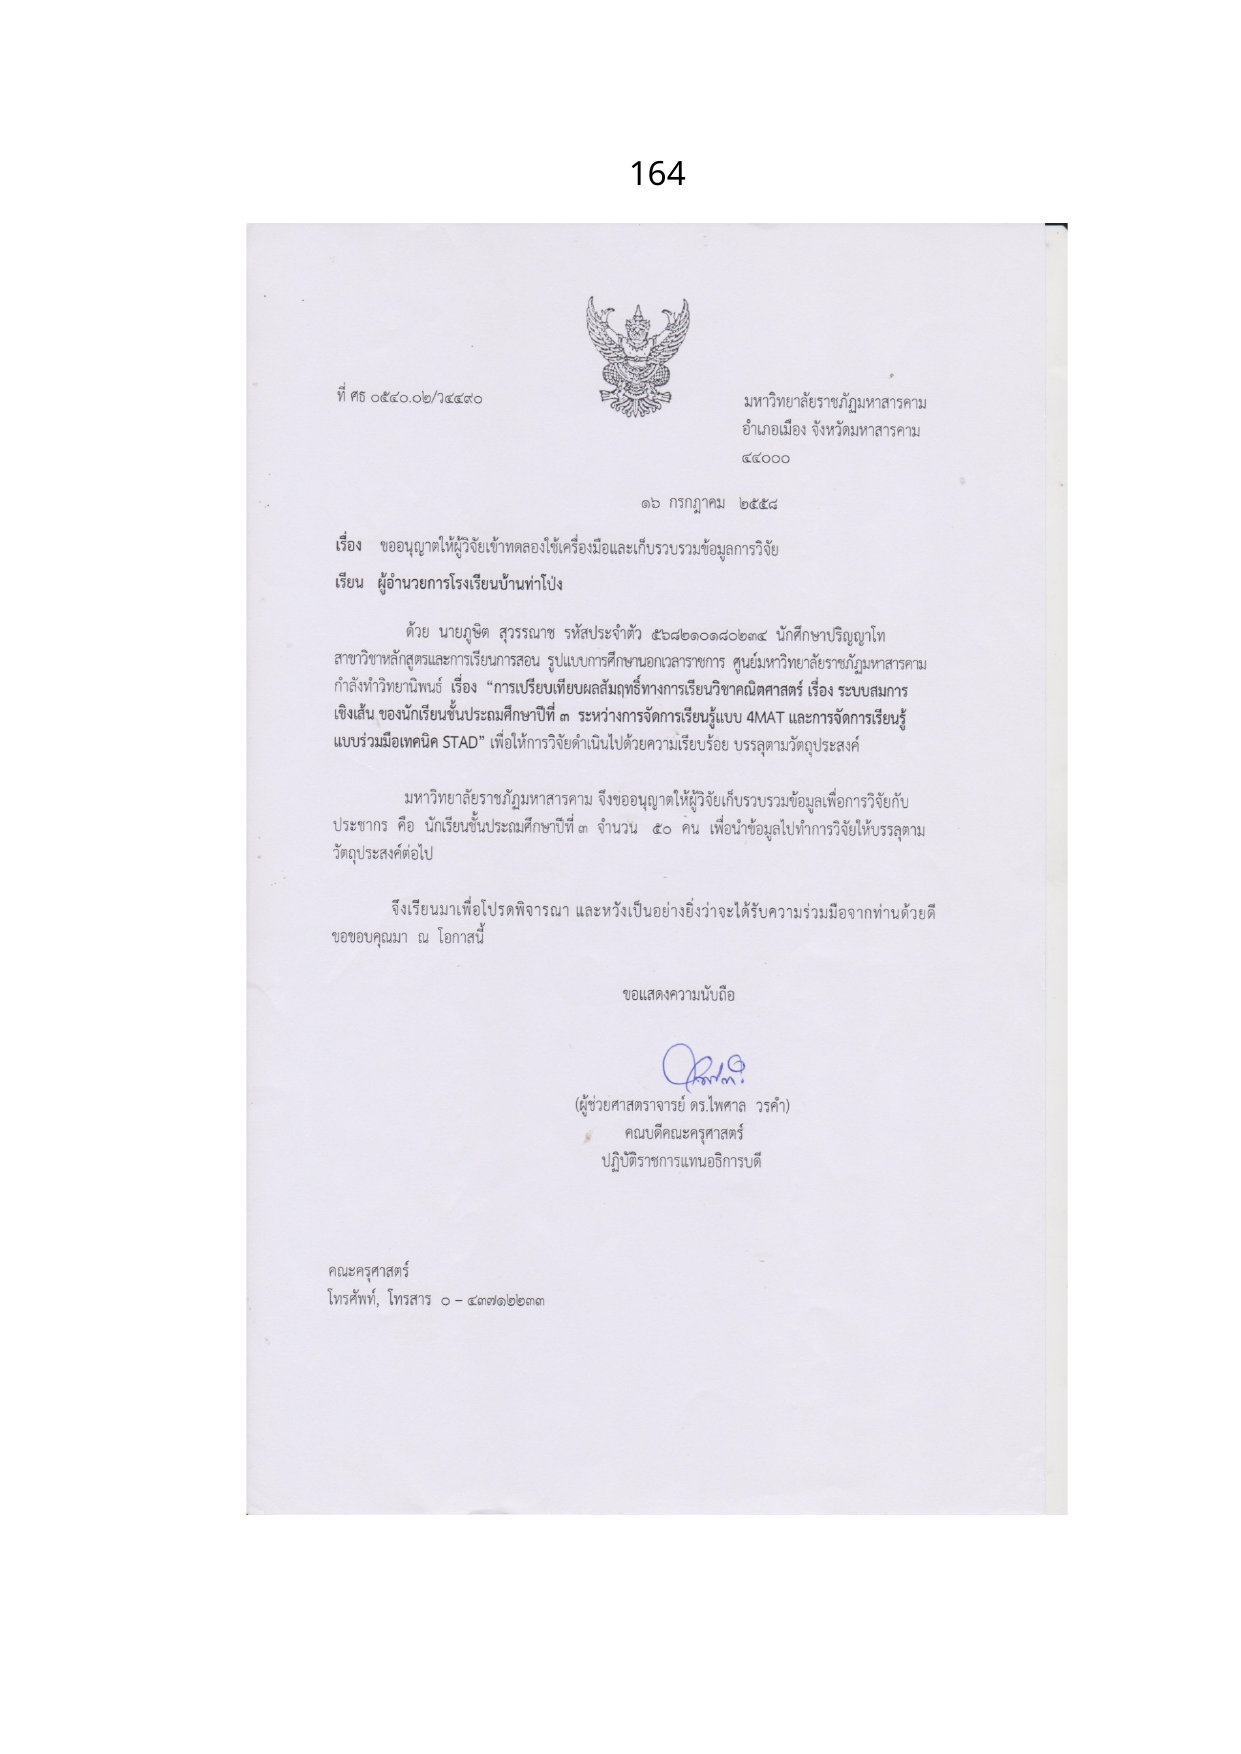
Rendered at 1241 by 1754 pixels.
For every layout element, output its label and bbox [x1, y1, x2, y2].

picture [246, 223, 1068, 1515]
